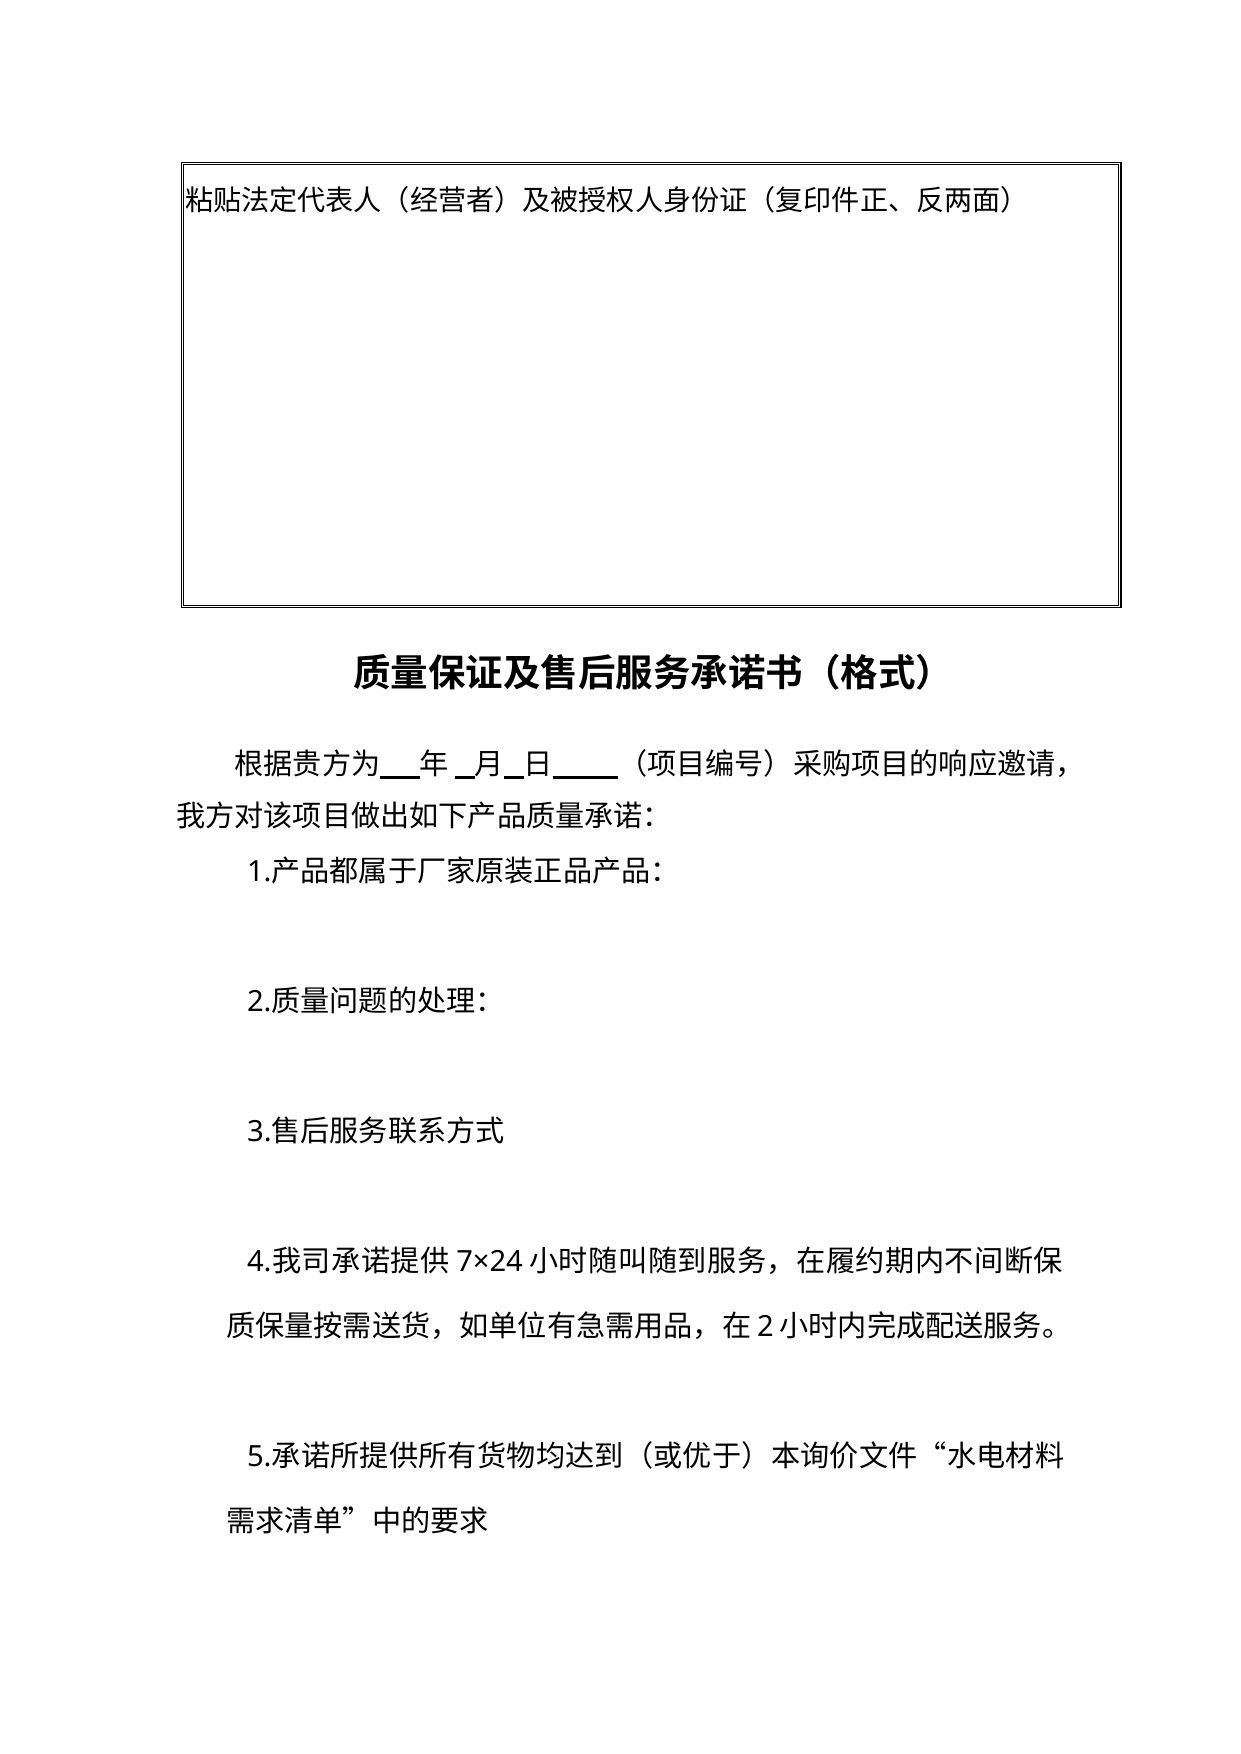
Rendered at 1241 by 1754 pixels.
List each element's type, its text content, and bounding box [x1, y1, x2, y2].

text 1.产品都属于厂家原装正品产品： [226, 837, 1064, 902]
text 3.售后服务联系方式 [226, 1097, 1064, 1162]
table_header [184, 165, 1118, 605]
subtitle 质量保证及售后服务承诺书（格式） [176, 638, 1064, 703]
text 根据贵方为 年 月 日 （项目编号）采购项目的响应邀请，我方对该项目做出如下产品质量承诺： [176, 732, 1064, 837]
text 2.质量问题的处理： [226, 967, 1064, 1032]
text 5.承诺所提供所有货物均达到（或优于）本询价文件“水电材料需求清单”中的要求 [226, 1422, 1064, 1552]
text 4.我司承诺提供7×24小时随叫随到服务，在履约期内不间断保质保量按需送货，如单位有急需用品，在2小时内完成配送服务。 [226, 1227, 1064, 1357]
